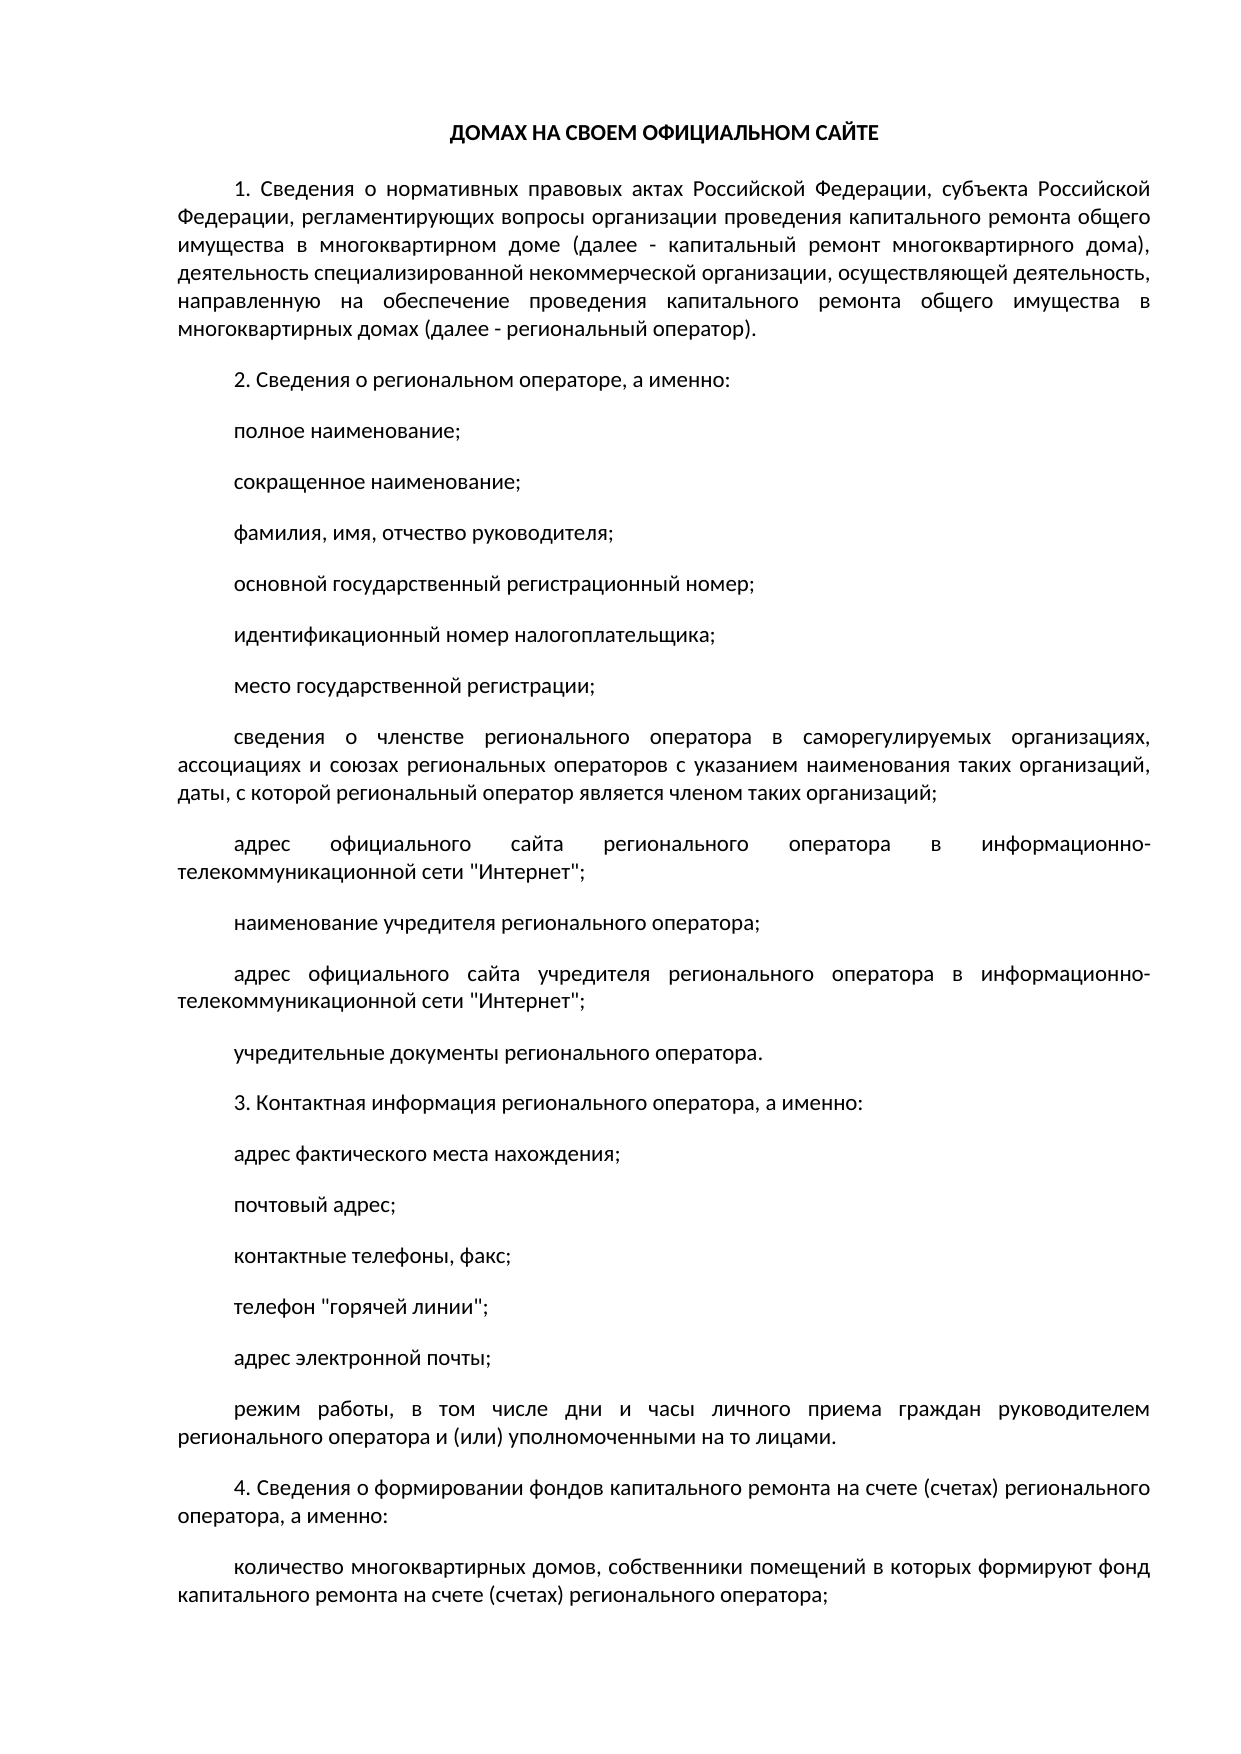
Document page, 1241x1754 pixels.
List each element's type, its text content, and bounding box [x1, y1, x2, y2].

text учредительные документы регионального оператора. [177, 1038, 1152, 1066]
text режим работы, в том числе дни и часы личного приема граждан руководителем регионального оператора и (или) уполномоченными на то лицами. [177, 1394, 1152, 1450]
text место государственной регистрации; [177, 671, 1152, 699]
text фамилия, имя, отчество руководителя; [177, 518, 1152, 546]
text полное наименование; [177, 416, 1152, 444]
text адрес официального сайта регионального оператора в информационно-телекоммуникационной сети "Интернет"; [177, 829, 1152, 885]
text адрес фактического места нахождения; [177, 1139, 1152, 1167]
text 1. Сведения о нормативных правовых актах Российской Федерации, субъекта Российской Федерации, регламентирующих вопросы организации проведения капитального ремонта общего имущества в многоквартирном доме (далее - капитальный ремонт многоквартирного дома), деятельность специализированной некоммерческой организации, осуществляющей деятельность, направленную на обеспечение проведения капитального ремонта общего имущества в многоквартирных домах (далее - региональный оператор). [177, 174, 1152, 342]
text 2. Сведения о региональном операторе, а именно: [177, 365, 1152, 393]
text почтовый адрес; [177, 1190, 1152, 1218]
text адрес официального сайта учредителя регионального оператора в информационно-телекоммуникационной сети "Интернет"; [177, 959, 1152, 1015]
text количество многоквартирных домов, собственники помещений в которых формируют фонд капитального ремонта на счете (счетах) регионального оператора; [177, 1552, 1152, 1608]
text идентификационный номер налогоплательщика; [177, 620, 1152, 648]
text наименование учредителя регионального оператора; [177, 908, 1152, 936]
title ДОМАХ НА СВОЕМ ОФИЦИАЛЬНОМ САЙТЕ [177, 118, 1152, 146]
text сведения о членстве регионального оператора в саморегулируемых организациях, ассоциациях и союзах региональных операторов с указанием наименования таких организаций, даты, с которой региональный оператор является членом таких организаций; [177, 722, 1152, 806]
text 4. Сведения о формировании фондов капитального ремонта на счете (счетах) регионального оператора, а именно: [177, 1473, 1152, 1529]
text контактные телефоны, факс; [177, 1241, 1152, 1269]
text 3. Контактная информация регионального оператора, а именно: [177, 1088, 1152, 1117]
text сокращенное наименование; [177, 467, 1152, 495]
text телефон "горячей линии"; [177, 1292, 1152, 1320]
text адрес электронной почты; [177, 1343, 1152, 1371]
text основной государственный регистрационный номер; [177, 569, 1152, 597]
